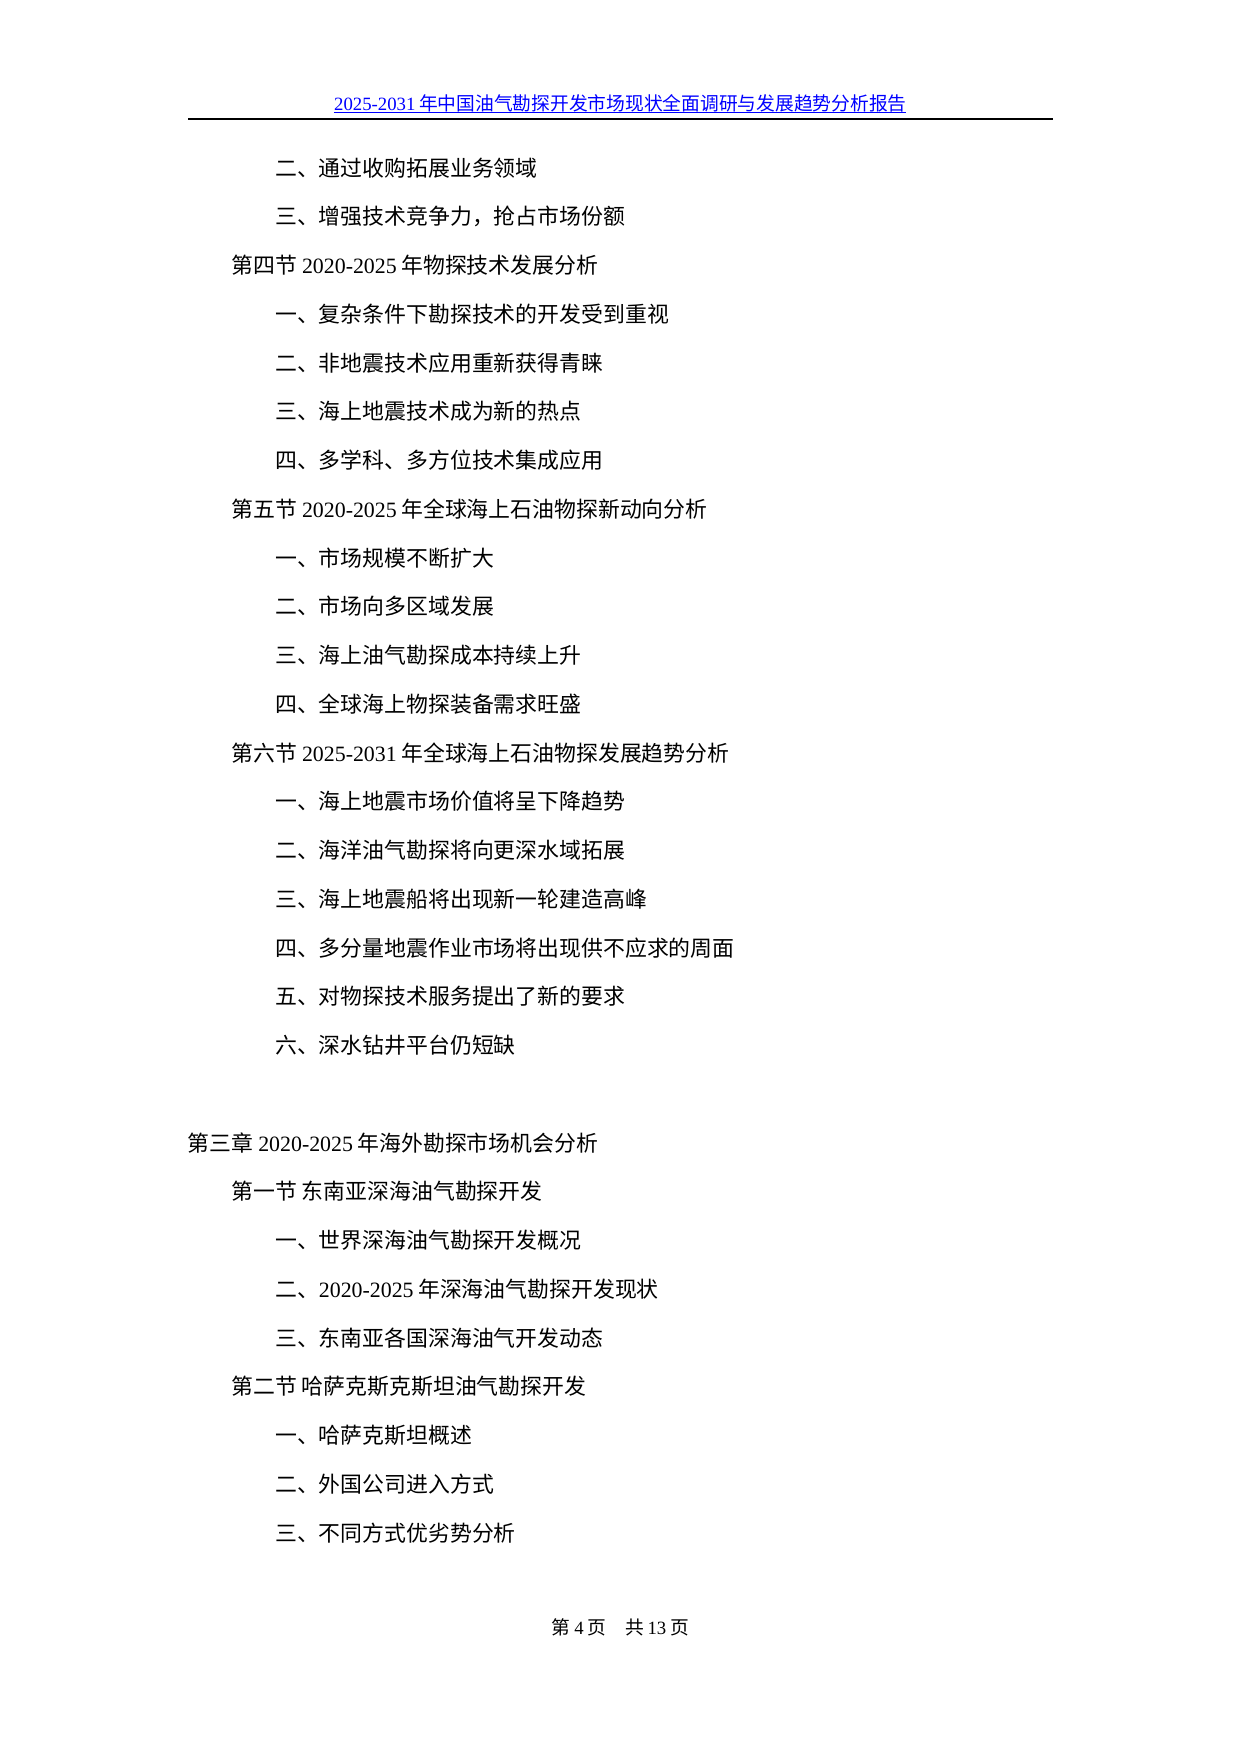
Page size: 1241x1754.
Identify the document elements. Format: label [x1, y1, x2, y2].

text [187, 150, 1053, 1548]
